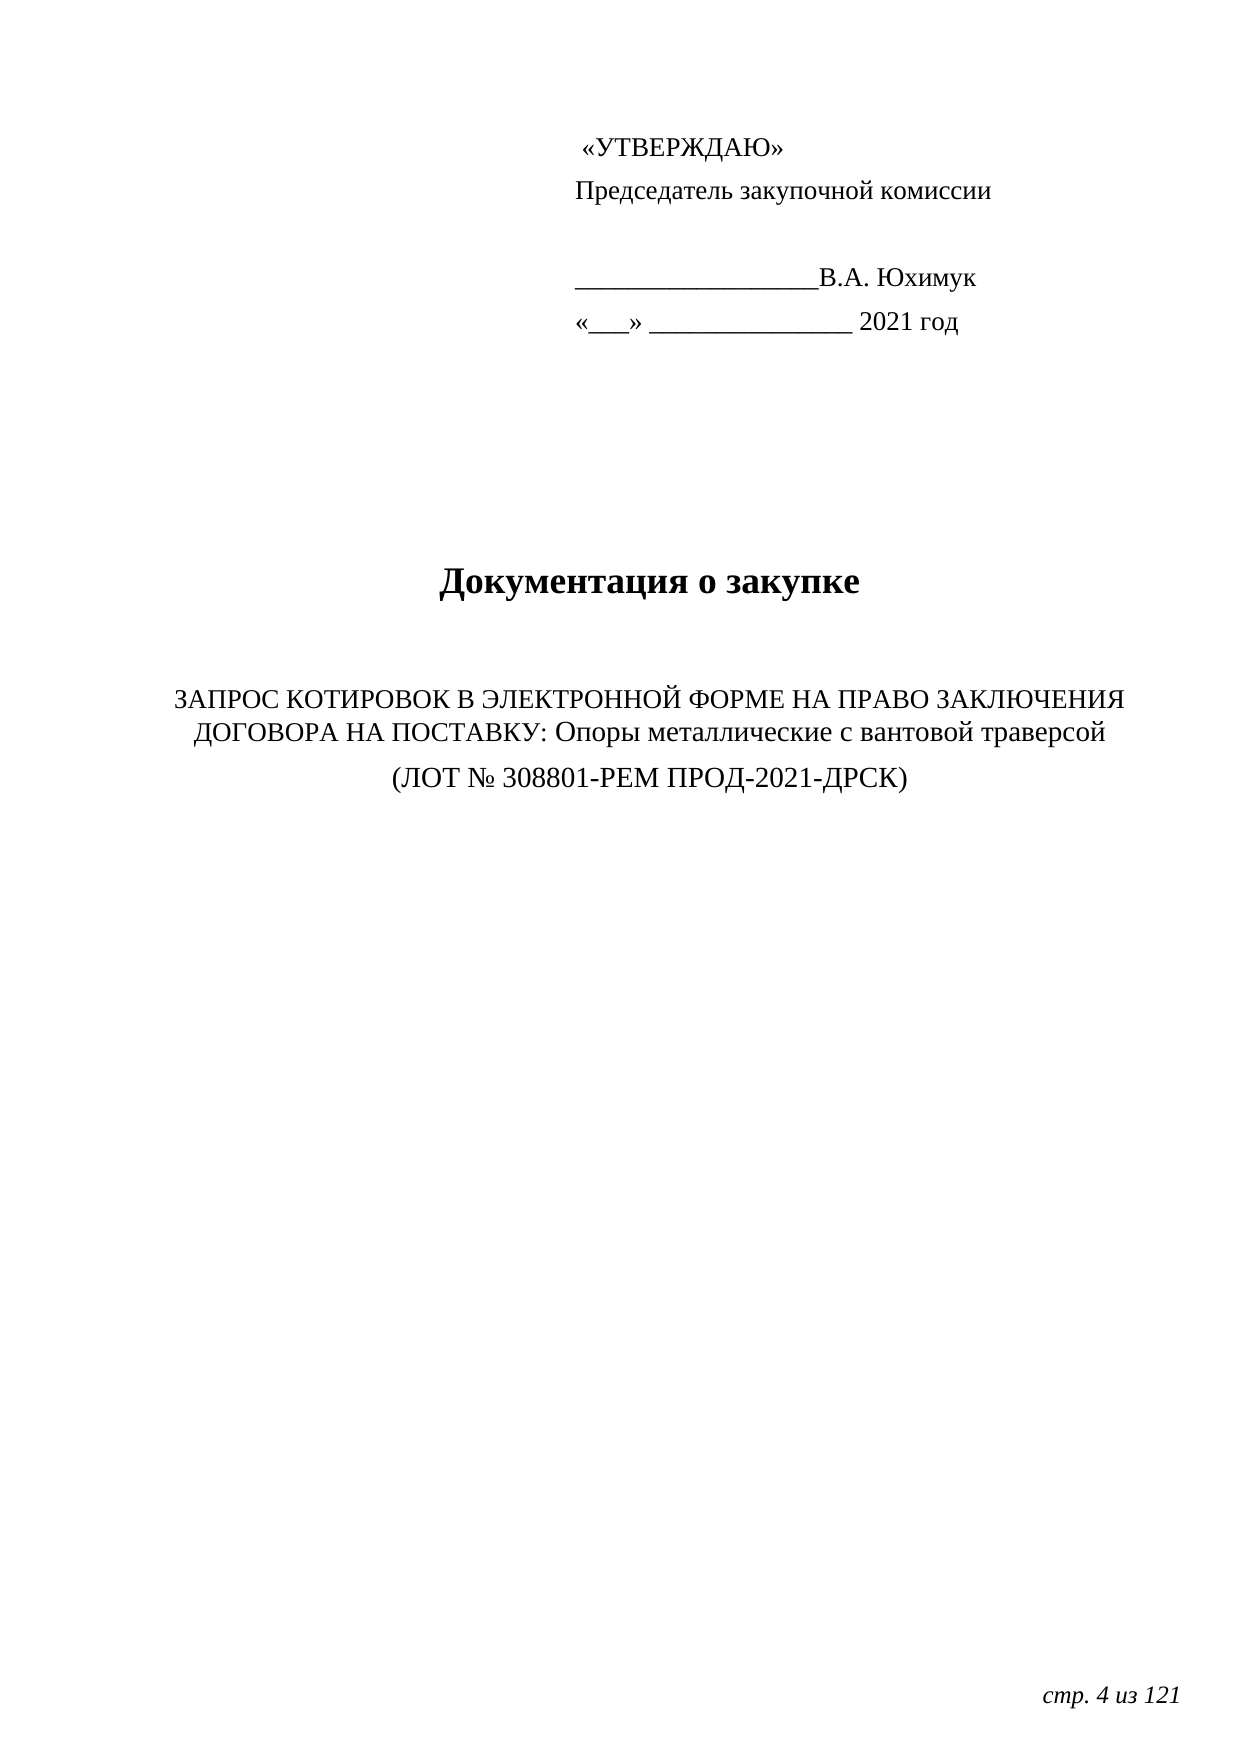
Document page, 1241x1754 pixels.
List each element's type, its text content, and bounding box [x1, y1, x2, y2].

text «УТВЕРЖДАЮ» [575, 131, 1181, 162]
text __________________В.А. Юхимук [575, 262, 1181, 293]
text ЗАПРОС КОТИРОВОК В ЭЛЕКТРОННОЙ ФОРМЕ НА ПРАВО ЗАКЛЮЧЕНИЯ ДОГОВОРА НА ПОСТАВКУ: Опоры металлические с вантовой траверсой [118, 683, 1181, 747]
text Председатель закупочной комиссии [575, 174, 1181, 205]
text Документация о закупке [118, 558, 1181, 602]
text (ЛОТ № 308801-РЕМ ПРОД-2021-ДРСК) [118, 760, 1181, 793]
text «___» _______________ 2021 год [575, 305, 1181, 336]
